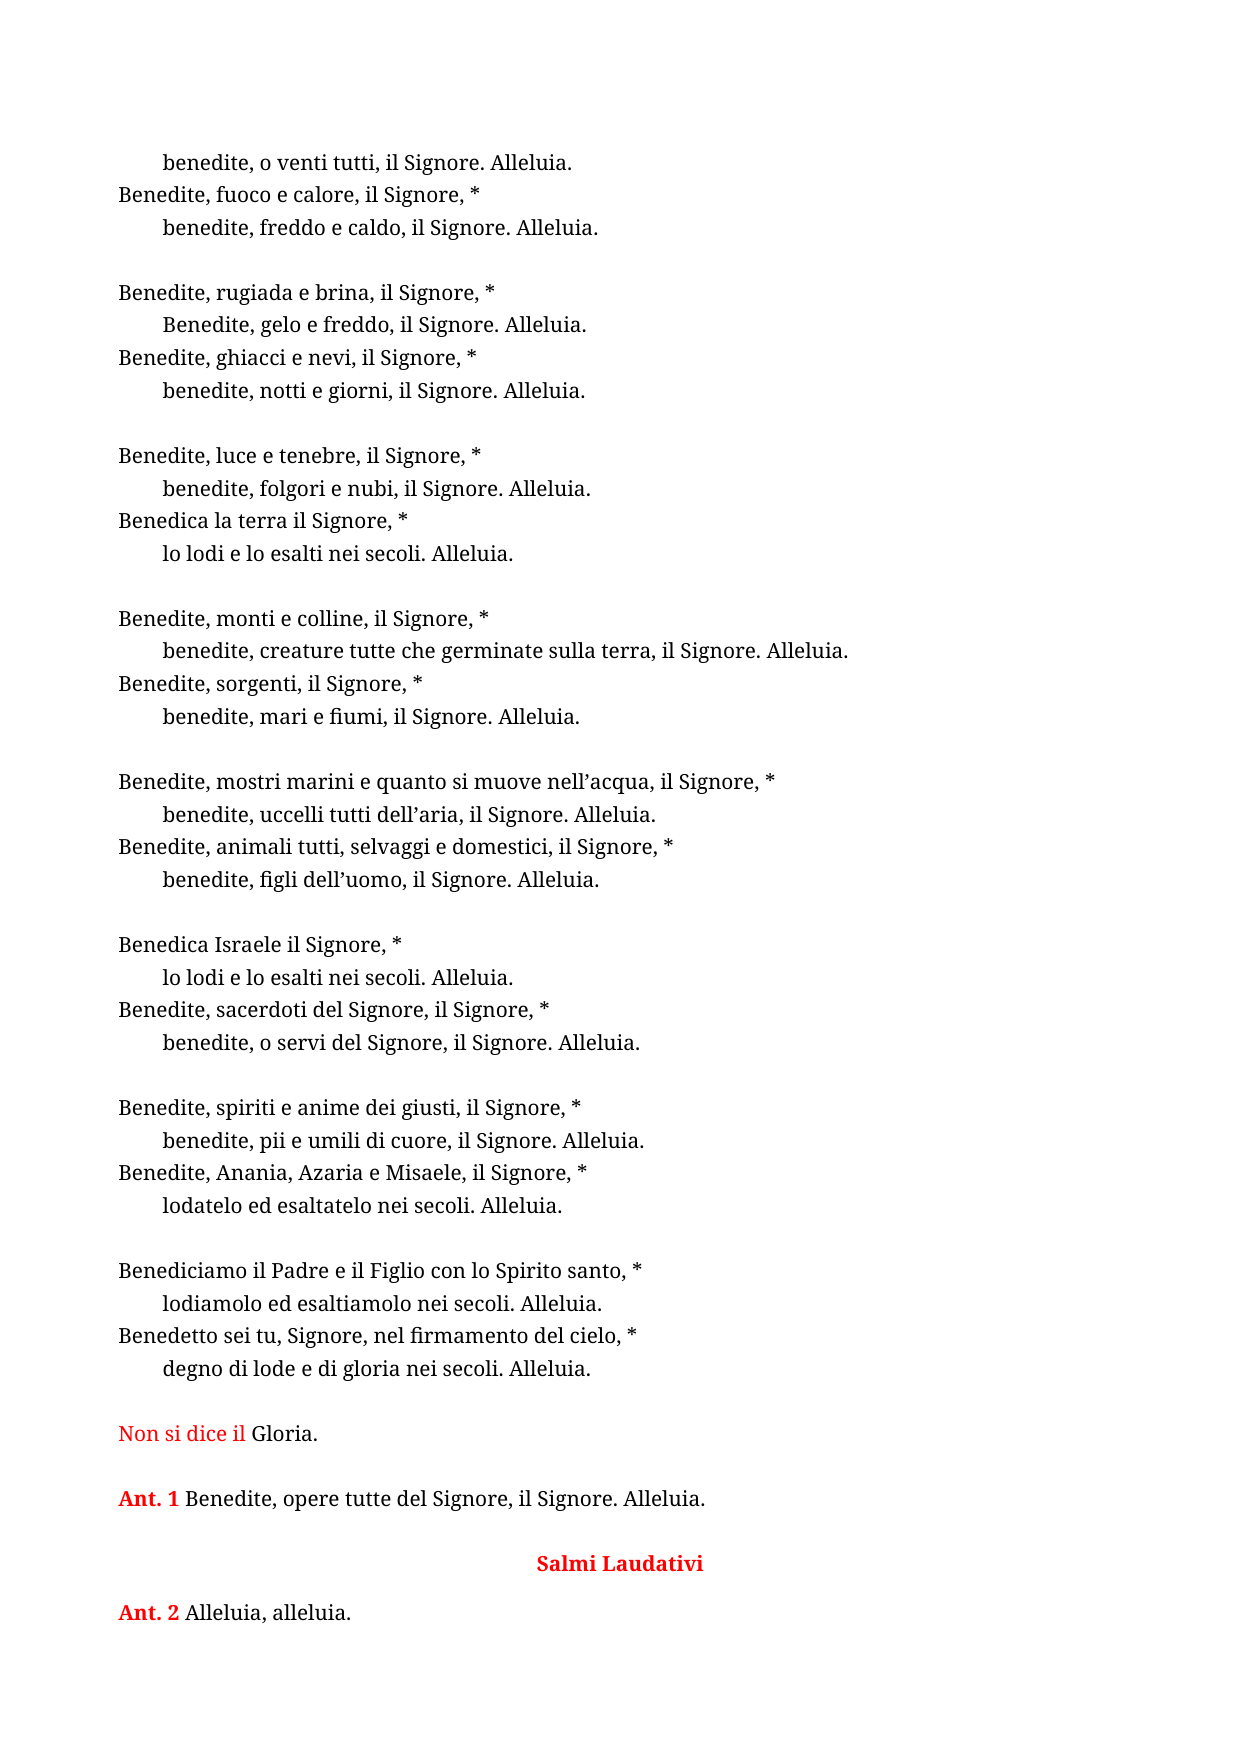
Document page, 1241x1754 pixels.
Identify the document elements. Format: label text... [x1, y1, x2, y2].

text degno di lode e di gloria nei secoli. Alleluia. [118, 1354, 1122, 1382]
text lo lodi e lo esalti nei secoli. Alleluia. [118, 963, 1122, 991]
text benedite, o venti tutti, il Signore. Alleluia. [118, 148, 1122, 176]
text Benedite, animali tutti, selvaggi e domestici, il Signore, * [118, 832, 1122, 861]
text benedite, pii e umili di cuore, il Signore. Alleluia. [118, 1126, 1122, 1154]
text Benedite, mostri marini e quanto si muove nell’acqua, il Signore, * [118, 767, 1122, 796]
text benedite, creature tutte che germinate sulla terra, il Signore. Alleluia. [118, 637, 1122, 665]
text Benedica Israele il Signore, * [118, 930, 1122, 958]
text benedite, freddo e caldo, il Signore. Alleluia. [118, 213, 1122, 241]
text Benedica la terra il Signore, * [118, 506, 1122, 535]
text Benedite, monti e colline, il Signore, * [118, 604, 1122, 632]
text benedite, o servi del Signore, il Signore. Alleluia. [118, 1028, 1122, 1056]
text Benedite, rugiada e brina, il Signore, * [118, 278, 1122, 306]
text benedite, mari e fiumi, il Signore. Alleluia. [118, 702, 1122, 730]
text Benedite, fuoco e calore, il Signore, * [118, 180, 1122, 209]
text Benedite, sacerdoti del Signore, il Signore, * [118, 995, 1122, 1024]
text Benedite, spiriti e anime dei giusti, il Signore, * [118, 1093, 1122, 1122]
text Benedetto sei tu, Signore, nel firmamento del cielo, * [118, 1321, 1122, 1350]
text Benedite, ghiacci e nevi, il Signore, * [118, 343, 1122, 372]
text benedite, figli dell’uomo, il Signore. Alleluia. [118, 865, 1122, 893]
text benedite, uccelli tutti dell’aria, il Signore. Alleluia. [118, 800, 1122, 828]
text Non si dice il Gloria. [118, 1419, 1122, 1448]
text Benedite, sorgenti, il Signore, * [118, 669, 1122, 698]
text Ant. 1 Benedite, opere tutte del Signore, il Signore. Alleluia. [118, 1484, 1122, 1513]
text lo lodi e lo esalti nei secoli. Alleluia. [118, 539, 1122, 567]
text Ant. 2 Alleluia, alleluia. [118, 1598, 1122, 1627]
text Benedite, gelo e freddo, il Signore. Alleluia. [118, 311, 1122, 339]
text lodatelo ed esaltatelo nei secoli. Alleluia. [118, 1191, 1122, 1219]
text Benediciamo il Padre e il Figlio con lo Spirito santo, * [118, 1256, 1122, 1284]
text benedite, folgori e nubi, il Signore. Alleluia. [118, 474, 1122, 502]
text Benedite, Anania, Azaria e Misaele, il Signore, * [118, 1158, 1122, 1187]
text Salmi Laudativi [118, 1549, 1122, 1578]
text Benedite, luce e tenebre, il Signore, * [118, 441, 1122, 469]
text lodiamolo ed esaltiamolo nei secoli. Alleluia. [118, 1289, 1122, 1317]
text benedite, notti e giorni, il Signore. Alleluia. [118, 376, 1122, 404]
